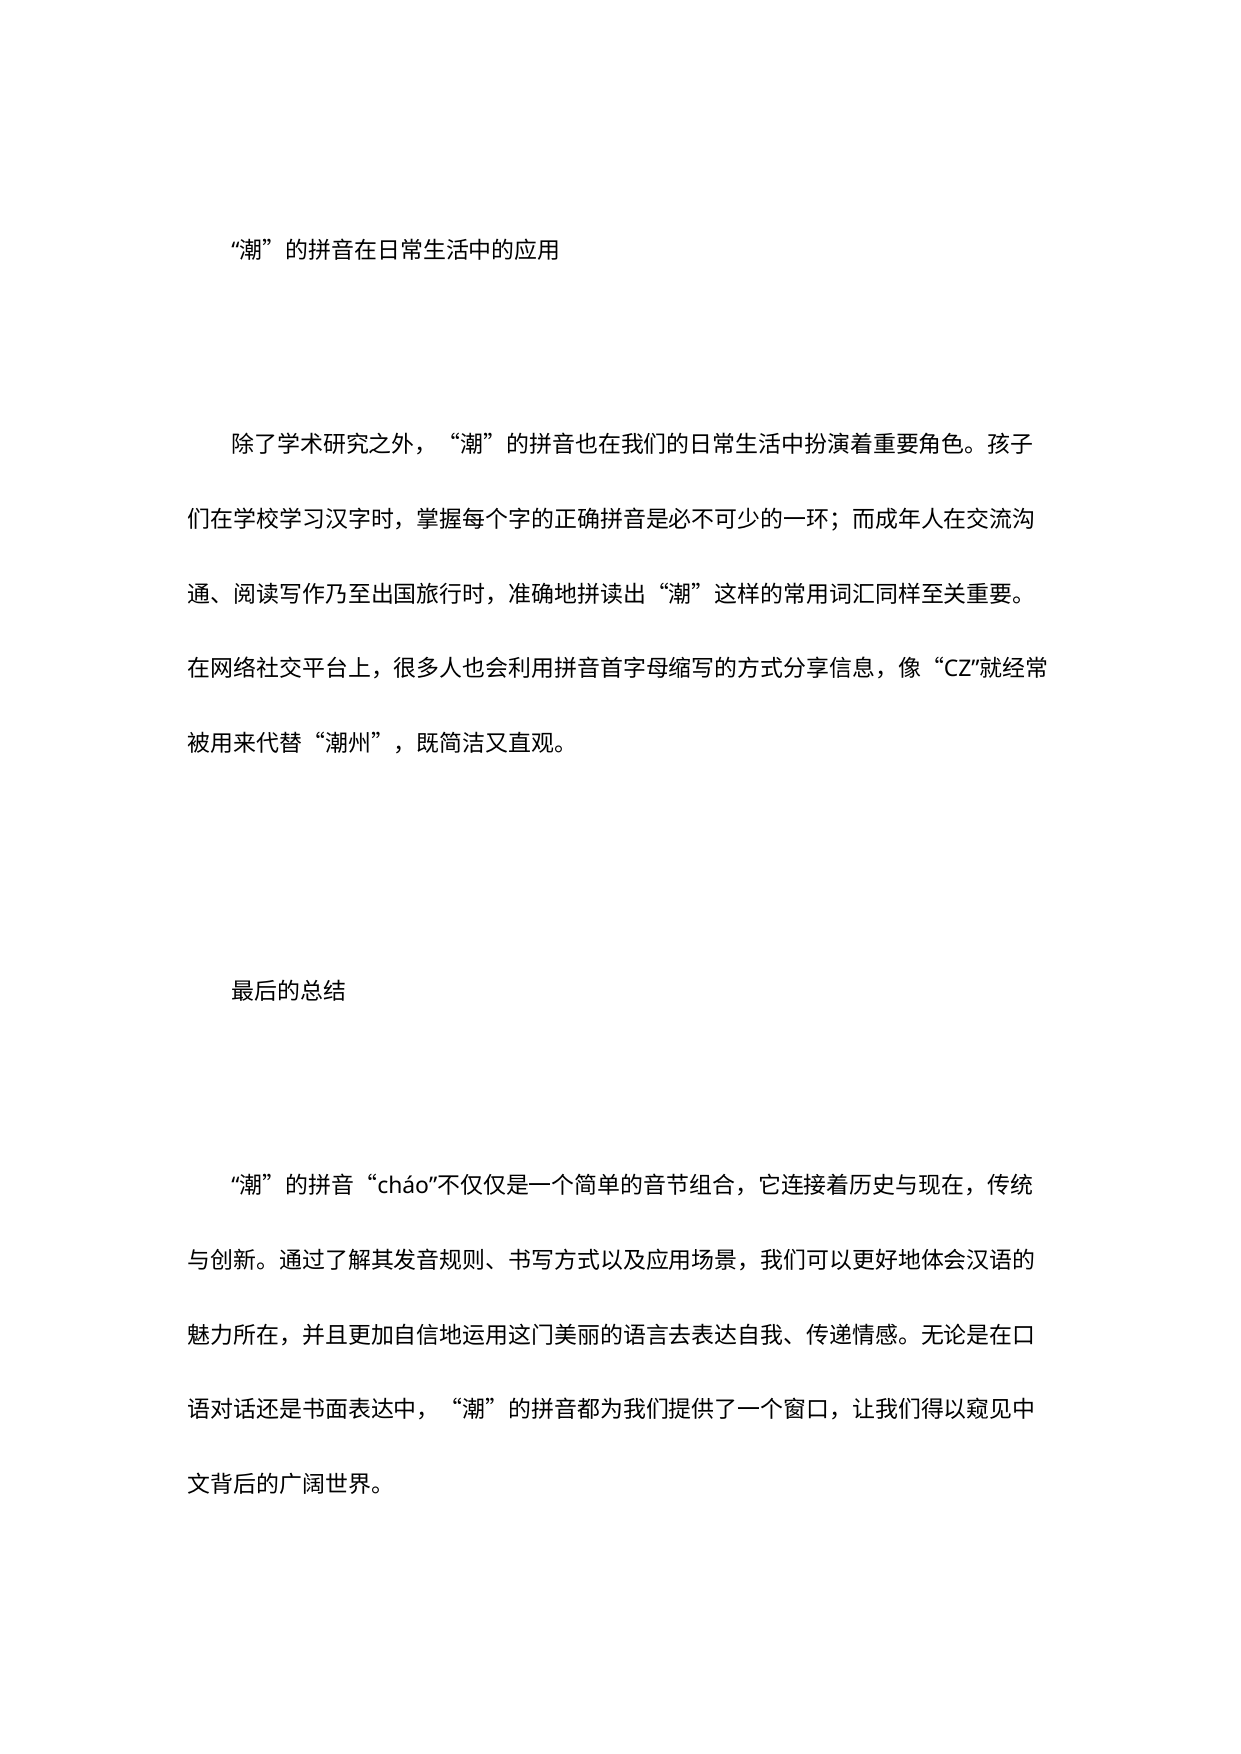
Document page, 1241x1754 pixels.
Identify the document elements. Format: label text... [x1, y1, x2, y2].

text “潮”的拼音“cháo”不仅仅是一个简单的音节组合，它连接着历史与现在，传统与创新。通过了解其发音规则、书写方式以及应用场景，我们可以更好地体会汉语的魅力所在，并且更加自信地运用这门美丽的语言去表达自我、传递情感。无论是在口语对话还是书面表达中，“潮”的拼音都为我们提供了一个窗口，让我们得以窥见中文背后的广阔世界。 [187, 1151, 1053, 1515]
text “潮”的拼音在日常生活中的应用 [187, 216, 1053, 281]
text 除了学术研究之外，“潮”的拼音也在我们的日常生活中扮演着重要角色。孩子们在学校学习汉字时，掌握每个字的正确拼音是必不可少的一环；而成年人在交流沟通、阅读写作乃至出国旅行时，准确地拼读出“潮”这样的常用词汇同样至关重要。在网络社交平台上，很多人也会利用拼音首字母缩写的方式分享信息，像“CZ”就经常被用来代替“潮州”，既简洁又直观。 [187, 410, 1053, 774]
text 最后的总结 [187, 957, 1053, 1022]
